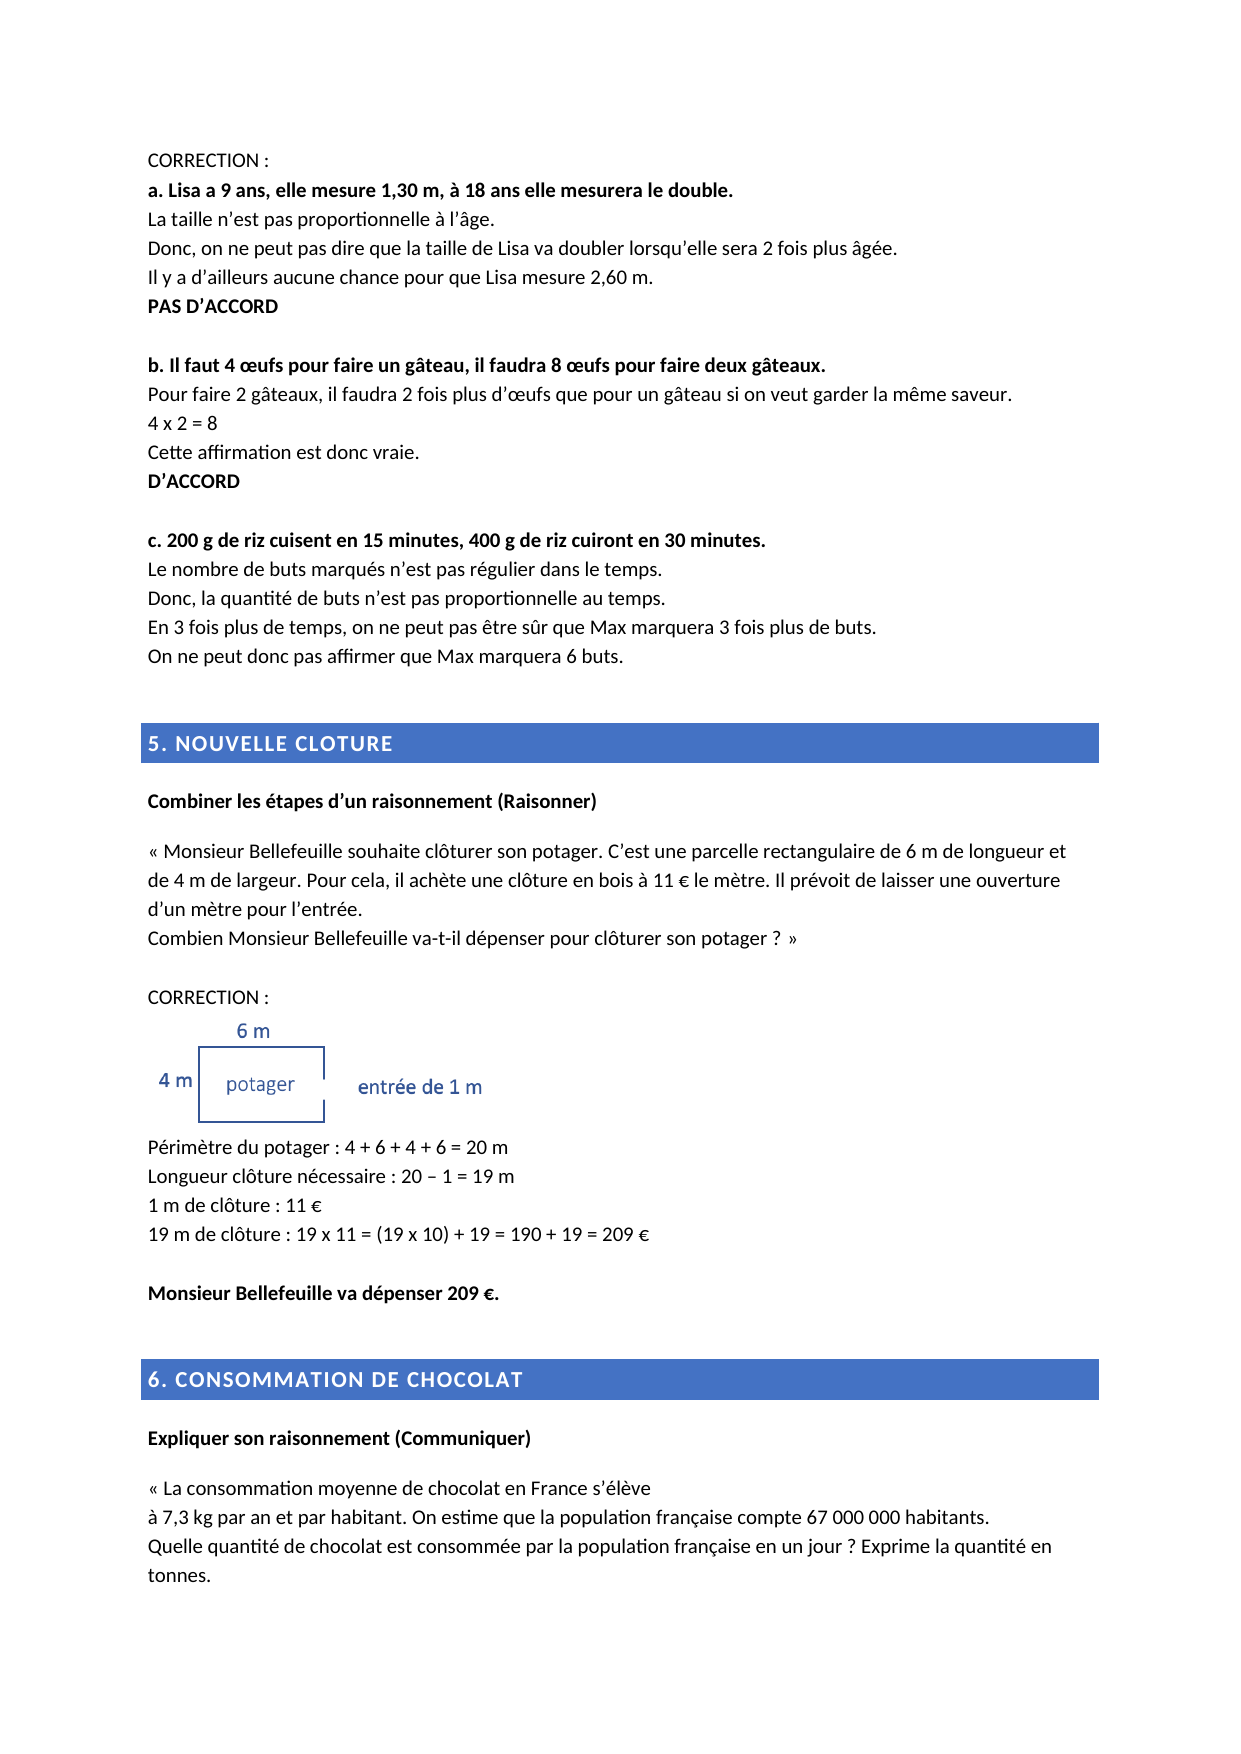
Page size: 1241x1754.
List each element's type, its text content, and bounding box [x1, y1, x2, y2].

text « Monsieur Bellefeuille souhaite clôturer son potager. C’est une parcelle rectangulaire de 6 m de longueur et de 4 m de largeur. Pour cela, il achète une clôture en bois à 11 € le mètre. Il prévoit de laisser une ouverture d’un mètre pour l’entrée. [148, 838, 1093, 922]
text D’ACCORD [148, 468, 1093, 494]
text Donc, on ne peut pas dire que la taille de Lisa va doubler lorsqu’elle sera 2 fois plus âgée. [148, 235, 1093, 261]
text Pour faire 2 gâteaux, il faudra 2 fois plus d’œufs que pour un gâteau si on veut garder la même saveur. [148, 381, 1093, 406]
text c. 200 g de riz cuisent en 15 minutes, 400 g de riz cuiront en 30 minutes. [148, 527, 1093, 552]
subtitle 6. Consommation de chocolat [148, 1365, 1093, 1393]
text Quelle quantité de chocolat est consommée par la population française en un jour ? Exprime la quantité en tonnes. [148, 1533, 1093, 1588]
text Combien Monsieur Bellefeuille va-t-il dépenser pour clôturer son potager ? » [148, 926, 1093, 951]
text Il y a d’ailleurs aucune chance pour que Lisa mesure 2,60 m. [148, 264, 1093, 290]
text 4 x 2 = 8 [148, 410, 1093, 436]
text CORRECTION : [148, 148, 1093, 173]
text La taille n’est pas proportionnelle à l’âge. [148, 206, 1093, 231]
text Le nombre de buts marqués n’est pas régulier dans le temps. [148, 556, 1093, 581]
text Longueur clôture nécessaire : 20 – 1 = 19 m [148, 1163, 1093, 1189]
text 19 m de clôture : 19 x 11 = (19 x 10) + 19 = 190 + 19 = 209 € [148, 1222, 1093, 1247]
text CORRECTION : [148, 984, 1093, 1009]
text Périmètre du potager : 4 + 6 + 4 + 6 = 20 m [148, 1134, 1093, 1159]
text Combiner les étapes d’un raisonnement (Raisonner) [148, 788, 1093, 813]
text PAS D’ACCORD [148, 293, 1093, 319]
text b. Il faut 4 œufs pour faire un gâteau, il faudra 8 œufs pour faire deux gâteaux. [148, 352, 1093, 377]
text Expliquer son raisonnement (Communiquer) [148, 1425, 1093, 1450]
text Cette affirmation est donc vraie. [148, 439, 1093, 465]
picture [153, 1013, 488, 1130]
text On ne peut donc pas affirmer que Max marquera 6 buts. [148, 643, 1093, 669]
text 1 m de clôture : 11 € [148, 1192, 1093, 1218]
text a. Lisa a 9 ans, elle mesure 1,30 m, à 18 ans elle mesurera le double. [148, 177, 1093, 202]
text Donc, la quantité de buts n’est pas proportionnelle au temps. [148, 585, 1093, 611]
text à 7,3 kg par an et par habitant. On estime que la population française compte 67 000 000 habitants. [148, 1504, 1093, 1529]
subtitle 5. nouvelle cloture [148, 729, 1093, 757]
text « La consommation moyenne de chocolat en France s’élève [148, 1475, 1093, 1500]
text En 3 fois plus de temps, on ne peut pas être sûr que Max marquera 3 fois plus de buts. [148, 614, 1093, 640]
text Monsieur Bellefeuille va dépenser 209 €. [148, 1280, 1093, 1305]
